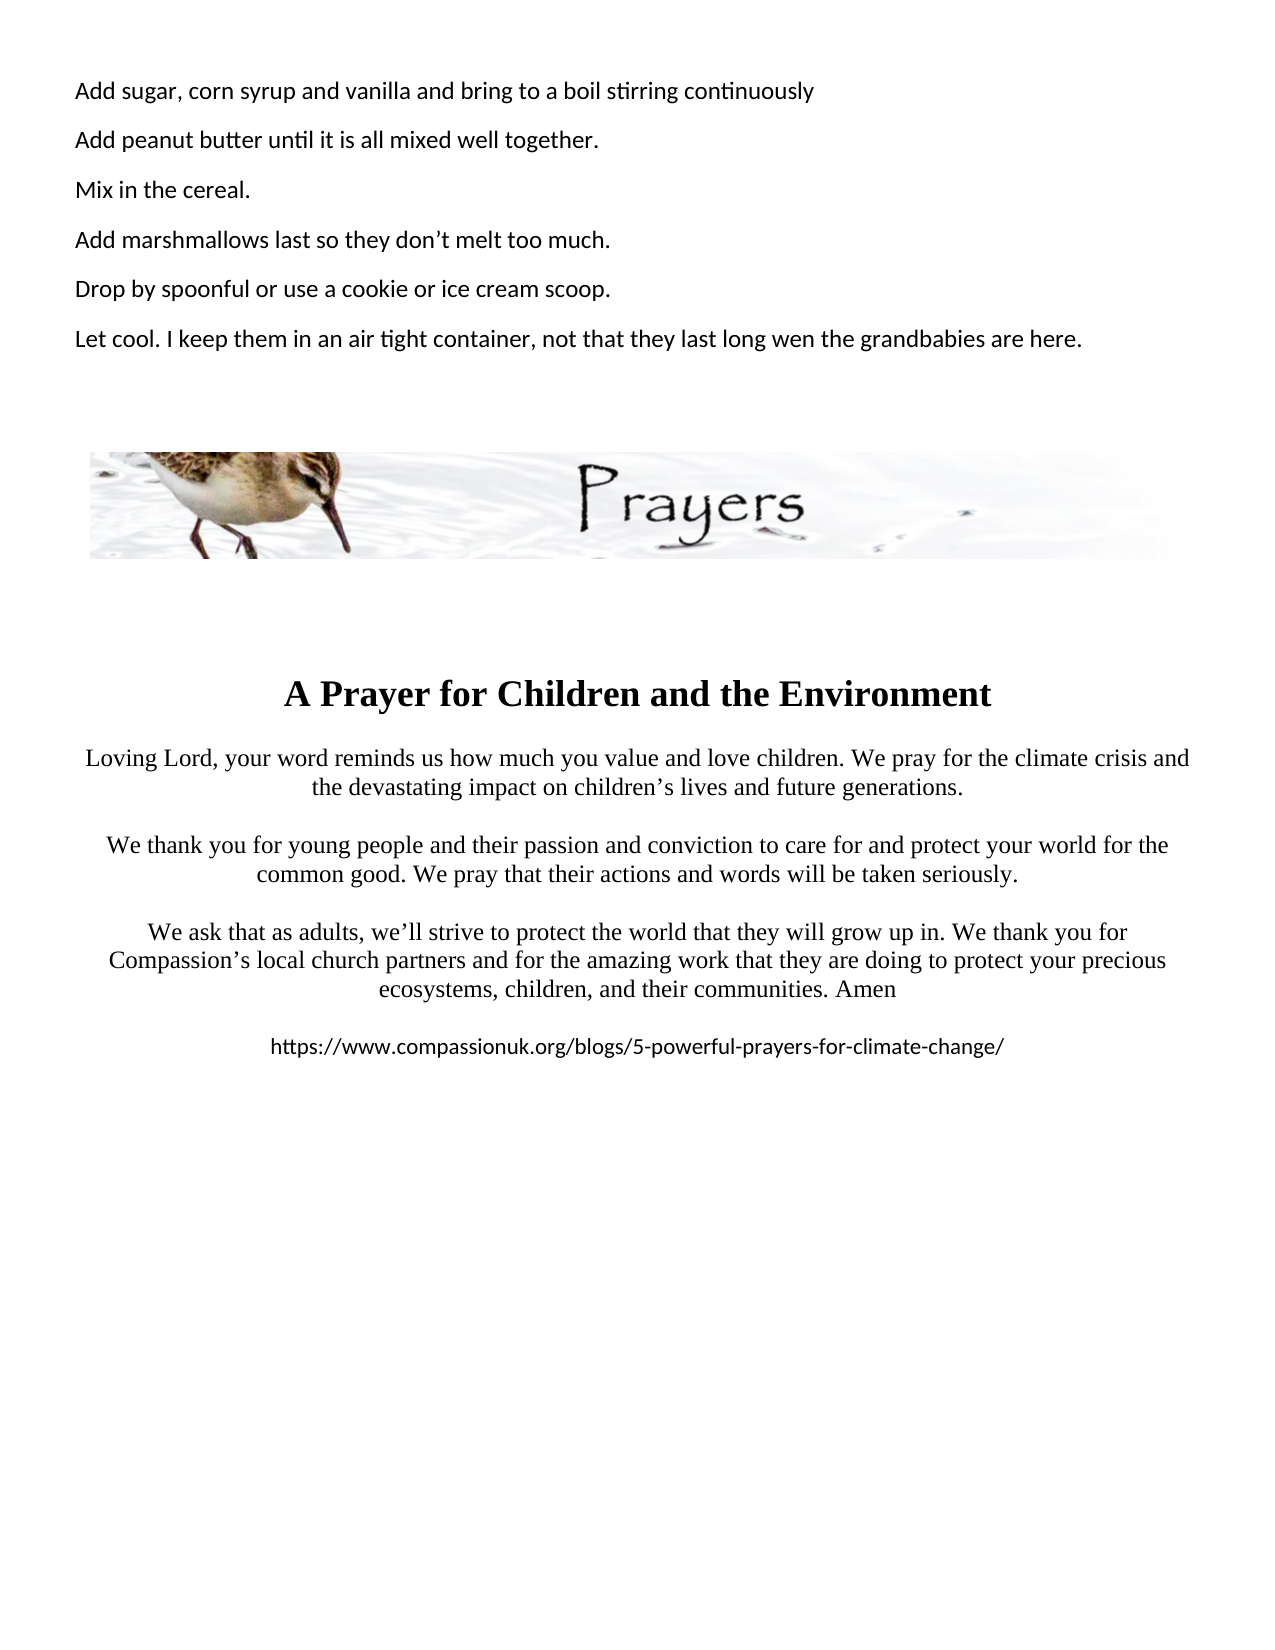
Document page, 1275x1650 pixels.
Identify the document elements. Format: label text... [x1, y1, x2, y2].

text Loving Lord, your word reminds us how much you value and love children. We pray for the climate crisis and the devastating impact on children’s lives and future generations. [75, 743, 1200, 801]
text Add peanut butter until it is all mixed well together. [75, 124, 1200, 155]
text https://www.compassionuk.org/blogs/5-powerful-prayers-for-climate-change/ [75, 1032, 1200, 1060]
text Add marshmallows last so they don’t melt too much. [75, 224, 1200, 254]
text Let cool. I keep them in an air tight container, not that they last long wen the grandbabies are here. [75, 323, 1200, 353]
text A Prayer for Children and the Environment [75, 671, 1200, 714]
text Add sugar, corn syrup and vanilla and bring to a boil stirring continuously [75, 75, 1200, 106]
text Drop by spoonful or use a cookie or ice cream scoop. [75, 273, 1200, 304]
text Mix in the cereal. [75, 174, 1200, 205]
text We thank you for young people and their passion and conviction to care for and protect your world for the common good. We pray that their actions and words will be taken seriously. [75, 830, 1200, 887]
text We ask that as adults, we’ll strive to protect the world that they will grow up in. We thank you for Compassion’s local church partners and for the amazing work that they are doing to protect your precious ecosystems, children, and their communities. Amen [75, 917, 1200, 1003]
picture [90, 452, 1186, 560]
